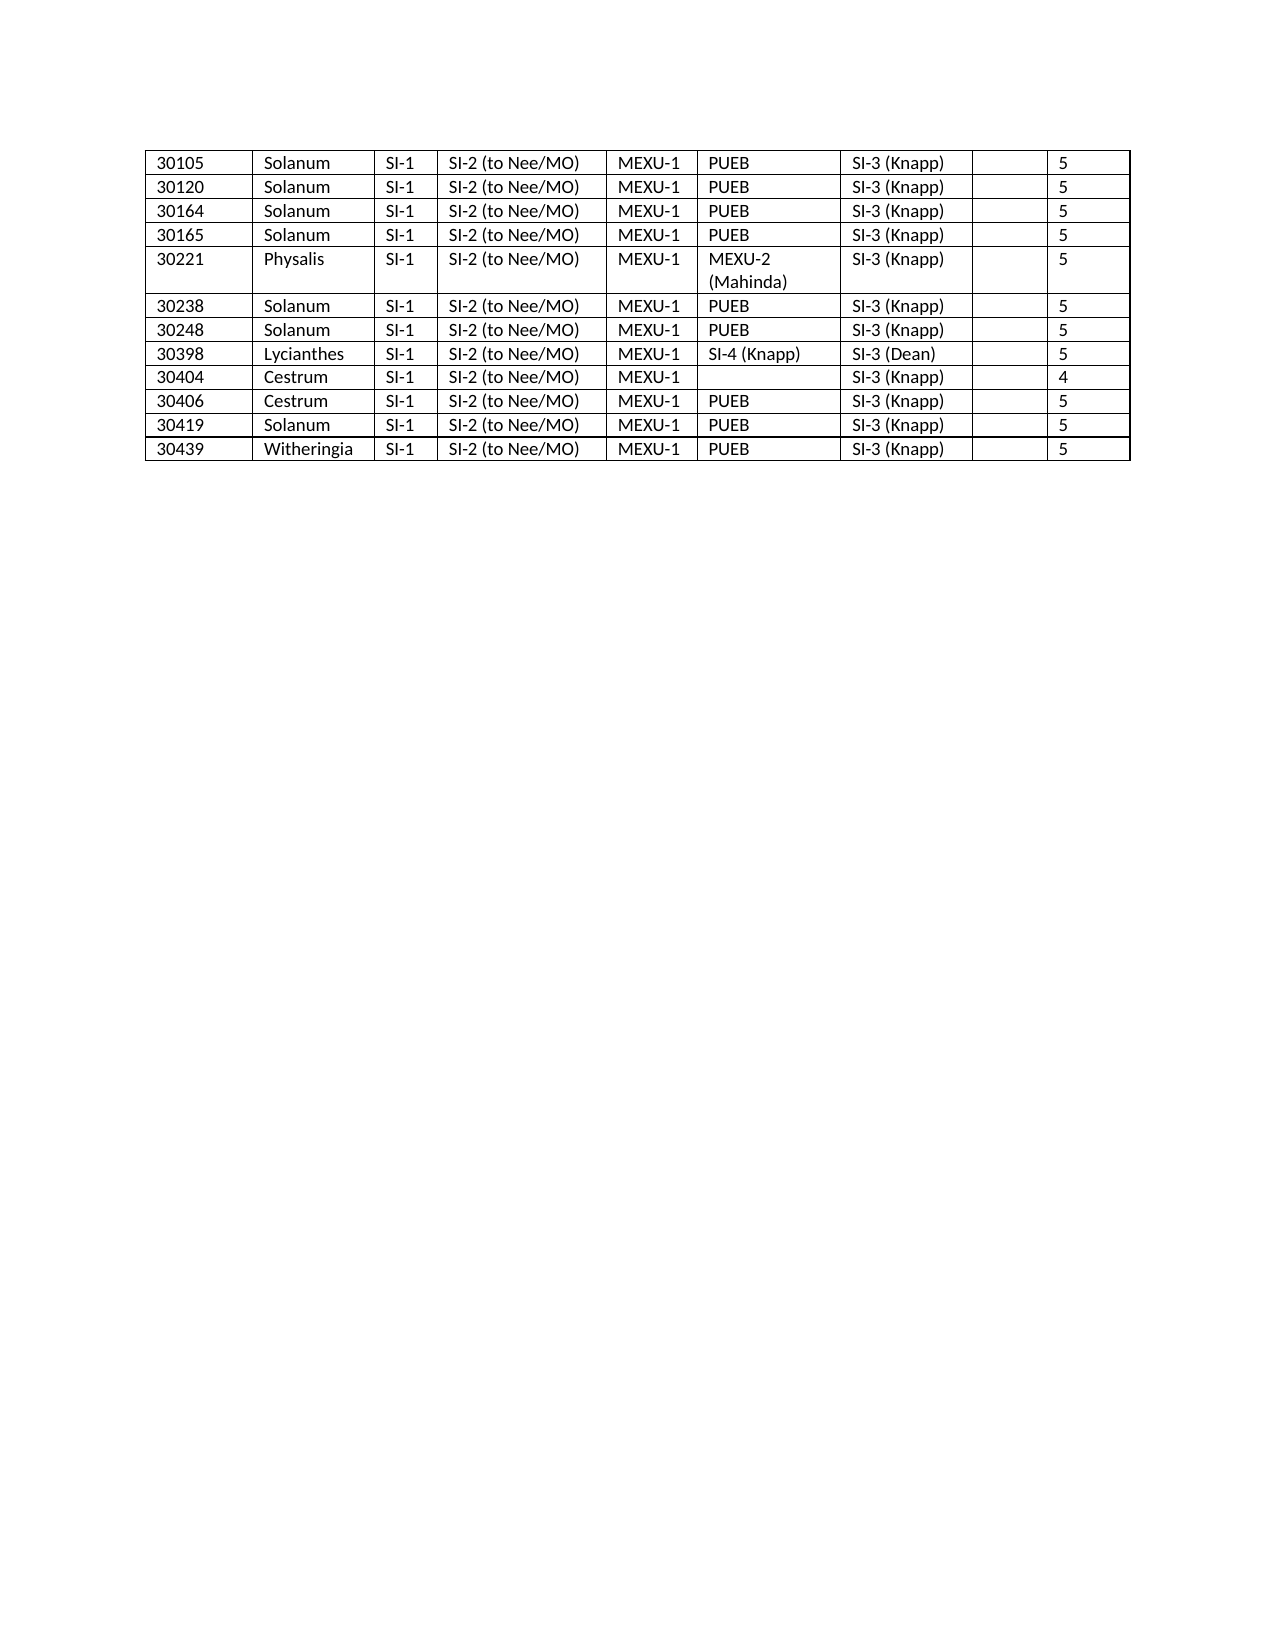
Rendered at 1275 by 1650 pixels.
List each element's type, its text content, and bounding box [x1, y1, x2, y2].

table_cell 30238 [146, 294, 252, 317]
table_cell Solanum [253, 199, 374, 222]
table_cell MEXU-1 [607, 414, 697, 436]
table_cell PUEB [698, 390, 840, 412]
table_cell Solanum [253, 223, 374, 246]
table_cell SI-1 [375, 390, 437, 412]
table_cell MEXU-1 [607, 438, 697, 460]
table_cell [973, 414, 1047, 436]
table_cell PUEB [698, 223, 840, 246]
table_cell MEXU-1 [607, 223, 697, 246]
table_cell SI-2 (to Nee/MO) [438, 390, 606, 412]
table_cell 30120 [146, 175, 252, 198]
table_cell PUEB [698, 175, 840, 198]
table_cell PUEB [698, 199, 840, 222]
table_cell SI-1 [375, 294, 437, 317]
table_cell SI-3 (Knapp) [841, 390, 972, 412]
table_cell 30406 [146, 390, 252, 412]
table_cell 5 [1048, 247, 1129, 293]
table_cell 30439 [146, 438, 252, 460]
table_cell SI-2 (to Nee/MO) [438, 342, 606, 364]
table_cell SI-3 (Knapp) [841, 199, 972, 222]
table_cell [973, 438, 1047, 460]
table_cell MEXU-1 [607, 294, 697, 317]
table_cell 5 [1048, 294, 1129, 317]
table_cell SI-3 (Knapp) [841, 175, 972, 198]
table_cell 30221 [146, 247, 252, 293]
table_cell Solanum [253, 175, 374, 198]
table_cell SI-3 (Knapp) [841, 294, 972, 317]
table_cell 30419 [146, 414, 252, 436]
table_cell PUEB [698, 438, 840, 460]
table_cell [973, 390, 1047, 412]
table_cell SI-1 [375, 318, 437, 341]
table_cell MEXU-1 [607, 247, 697, 293]
table_cell Solanum [253, 294, 374, 317]
table_cell SI-3 (Knapp) [841, 318, 972, 341]
table_cell 4 [1048, 366, 1129, 388]
table_cell MEXU-2 (Mahinda) [698, 247, 840, 293]
table_cell [973, 175, 1047, 198]
table_cell MEXU-1 [607, 318, 697, 341]
table_cell 30248 [146, 318, 252, 341]
table_cell PUEB [698, 294, 840, 317]
table_cell MEXU-1 [607, 175, 697, 198]
table_cell SI-1 [375, 366, 437, 388]
table_cell Lycianthes [253, 342, 374, 364]
table_cell 30398 [146, 342, 252, 364]
table_cell [973, 223, 1047, 246]
table_cell SI-2 (to Nee/MO) [438, 318, 606, 341]
table_cell SI-1 [375, 223, 437, 246]
table_cell 5 [1048, 438, 1129, 460]
table_cell MEXU-1 [607, 342, 697, 364]
table_cell SI-3 (Knapp) [841, 223, 972, 246]
table_cell Physalis [253, 247, 374, 293]
table_cell Cestrum [253, 390, 374, 412]
table_cell 30164 [146, 199, 252, 222]
table_cell 30105 [146, 151, 252, 174]
table_cell SI-1 [375, 414, 437, 436]
table_cell SI-3 (Dean) [841, 342, 972, 364]
table_cell [973, 342, 1047, 364]
table_cell SI-3 (Knapp) [841, 366, 972, 388]
table_cell [973, 294, 1047, 317]
table_cell MEXU-1 [607, 390, 697, 412]
table_cell Witheringia [253, 438, 374, 460]
table_cell 5 [1048, 318, 1129, 341]
table_cell Cestrum [253, 366, 374, 388]
table_cell SI-2 (to Nee/MO) [438, 438, 606, 460]
table_cell [973, 151, 1047, 174]
table_cell SI-3 (Knapp) [841, 414, 972, 436]
table_cell SI-1 [375, 175, 437, 198]
table_cell SI-3 (Knapp) [841, 438, 972, 460]
table_cell MEXU-1 [607, 199, 697, 222]
table_cell Solanum [253, 414, 374, 436]
table_cell [698, 366, 840, 388]
table_cell [973, 366, 1047, 388]
table_cell 5 [1048, 390, 1129, 412]
table_cell 5 [1048, 342, 1129, 364]
table_cell [973, 247, 1047, 293]
table_cell SI-2 (to Nee/MO) [438, 294, 606, 317]
table_cell 5 [1048, 175, 1129, 198]
table_cell SI-2 (to Nee/MO) [438, 366, 606, 388]
table_cell SI-1 [375, 151, 437, 174]
table_cell 30404 [146, 366, 252, 388]
table_cell 30165 [146, 223, 252, 246]
table_cell PUEB [698, 151, 840, 174]
table_cell SI-1 [375, 342, 437, 364]
table_cell 5 [1048, 151, 1129, 174]
table_cell SI-2 (to Nee/MO) [438, 414, 606, 436]
table_cell 5 [1048, 223, 1129, 246]
table_cell 5 [1048, 199, 1129, 222]
table_cell SI-2 (to Nee/MO) [438, 175, 606, 198]
table_cell SI-3 (Knapp) [841, 151, 972, 174]
table_cell SI-2 (to Nee/MO) [438, 223, 606, 246]
table_cell PUEB [698, 414, 840, 436]
table_cell MEXU-1 [607, 366, 697, 388]
table_cell [973, 199, 1047, 222]
table_cell SI-2 (to Nee/MO) [438, 247, 606, 293]
table_cell SI-2 (to Nee/MO) [438, 151, 606, 174]
table_cell SI-1 [375, 247, 437, 293]
table_cell SI-3 (Knapp) [841, 247, 972, 293]
table_cell SI-1 [375, 438, 437, 460]
table_cell Solanum [253, 151, 374, 174]
table_cell 5 [1048, 414, 1129, 436]
table_cell [973, 318, 1047, 341]
table_cell MEXU-1 [607, 151, 697, 174]
table_cell SI-1 [375, 199, 437, 222]
table_cell PUEB [698, 318, 840, 341]
table_cell Solanum [253, 318, 374, 341]
table_cell SI-4 (Knapp) [698, 342, 840, 364]
table_cell SI-2 (to Nee/MO) [438, 199, 606, 222]
